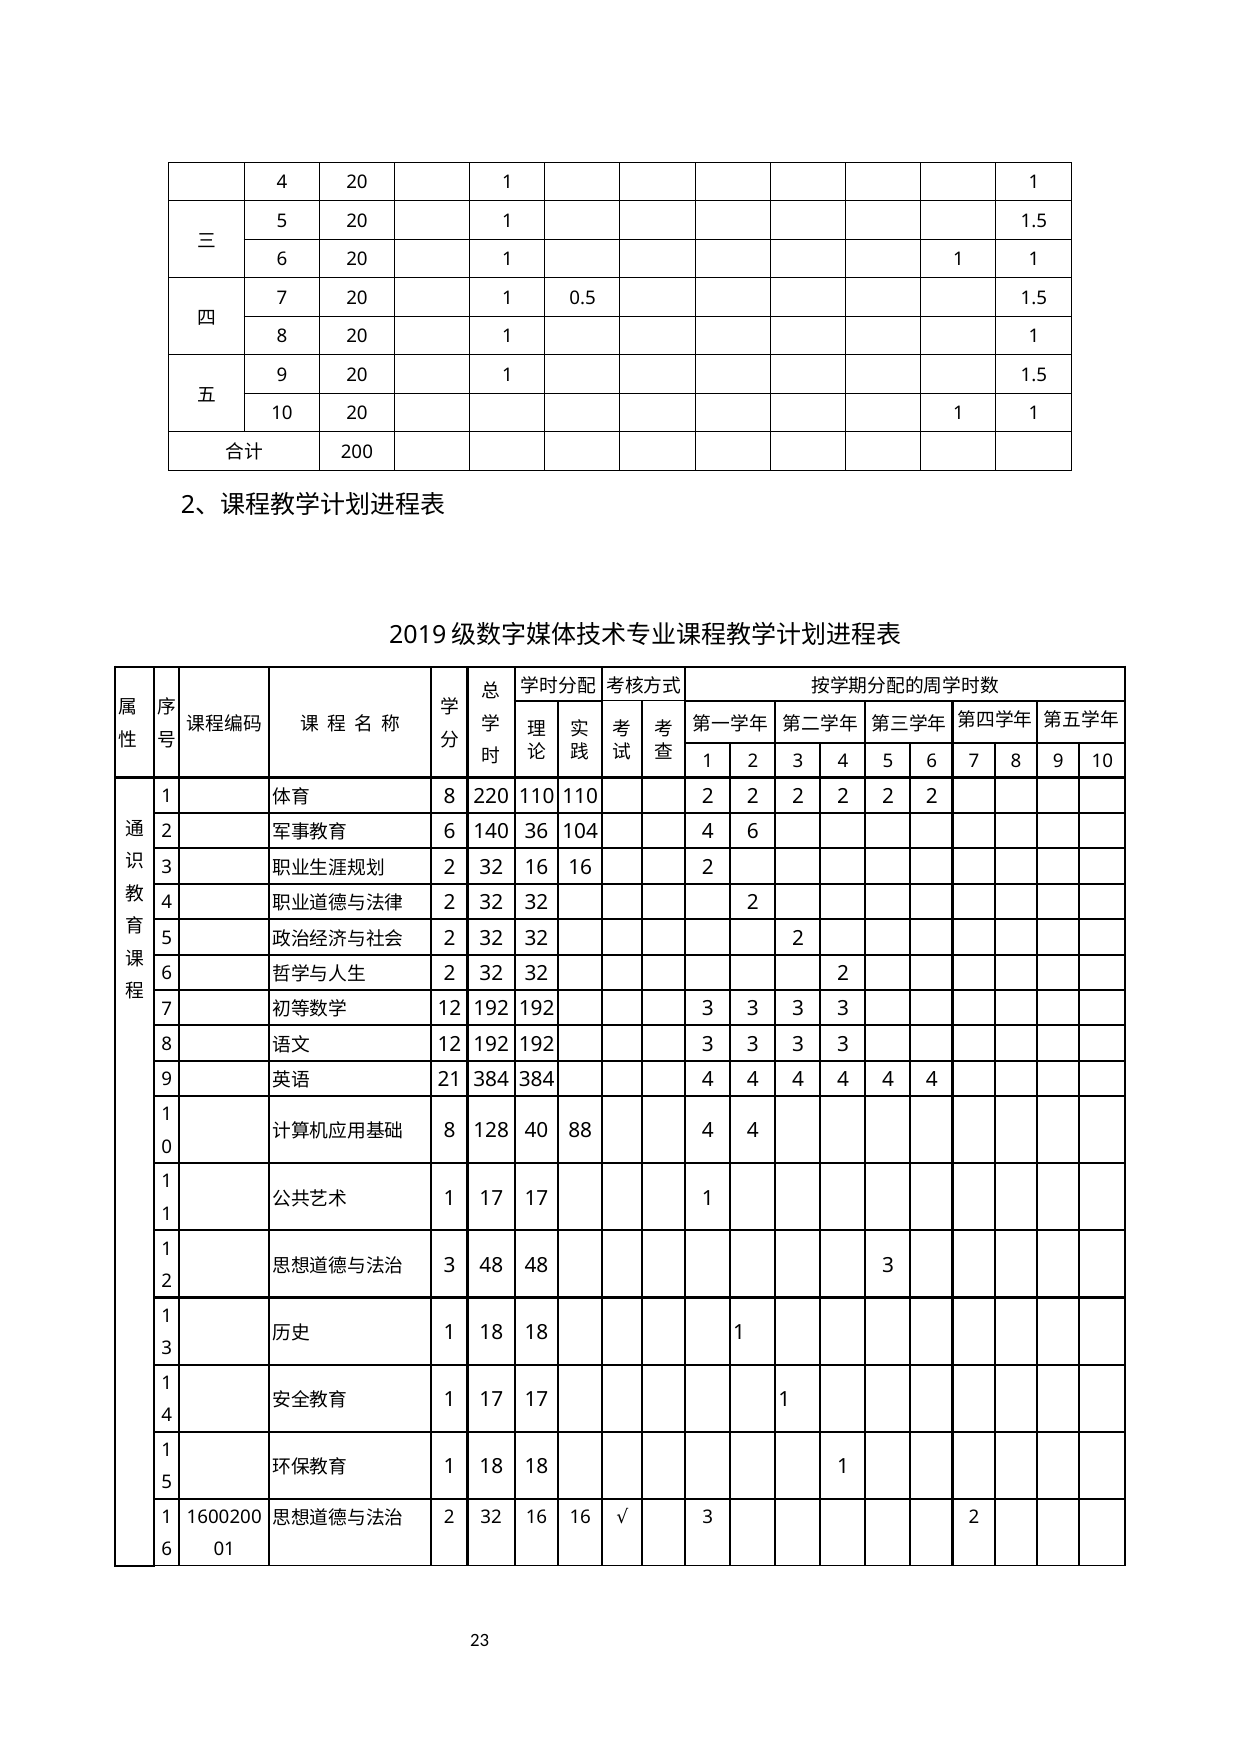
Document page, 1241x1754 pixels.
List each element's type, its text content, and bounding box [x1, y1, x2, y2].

table_cell [866, 849, 909, 883]
table_cell [545, 240, 619, 277]
table_cell 128 [469, 1097, 514, 1162]
table_cell 合计 [169, 432, 319, 469]
table_cell 88 [559, 1097, 601, 1162]
table_header 总 学 时 [469, 668, 514, 776]
table_cell [954, 956, 994, 989]
table_cell [180, 849, 268, 883]
table_cell [603, 814, 641, 847]
table_cell [846, 355, 920, 393]
table_cell [1080, 956, 1124, 989]
table_cell 32 [469, 1500, 514, 1565]
table_cell 15 [155, 1433, 178, 1498]
table_cell [866, 885, 909, 918]
table_cell [731, 849, 774, 883]
table_cell 环保教育 [270, 1433, 430, 1498]
table_cell 160020001 [180, 1500, 268, 1565]
table_cell 200 [320, 432, 394, 469]
table_cell 18 [469, 1433, 514, 1498]
table_cell [643, 779, 684, 812]
table_cell 20 [320, 278, 394, 316]
table_cell 4 [821, 744, 864, 776]
table_cell [1038, 1164, 1078, 1229]
table_cell [821, 1299, 864, 1363]
table_cell 第四学年 [954, 702, 1036, 742]
table_cell 16 [559, 1500, 601, 1565]
table_cell [643, 1433, 684, 1498]
table_cell [559, 1062, 601, 1095]
table_cell 10 [155, 1097, 178, 1162]
table_cell [686, 1231, 729, 1296]
table_cell [643, 814, 684, 847]
table_cell 110 [516, 779, 557, 812]
table_cell 2 [731, 779, 774, 812]
table_cell 英语 [270, 1062, 430, 1095]
table_cell 32 [469, 956, 514, 989]
table_cell [180, 956, 268, 989]
table_cell [620, 394, 695, 431]
table_cell 5 [155, 920, 178, 953]
table_cell [771, 201, 845, 239]
table_cell [911, 1366, 951, 1431]
table_cell 2 [686, 849, 729, 883]
table_cell 2 [432, 1500, 466, 1565]
table_cell [395, 240, 469, 277]
table_cell 三 [169, 201, 244, 277]
table_cell 1 [921, 394, 995, 431]
table_cell 12 [432, 1026, 466, 1060]
table_cell [1080, 885, 1124, 918]
table_cell 1 [432, 1299, 466, 1363]
table_cell 3 [731, 1026, 774, 1060]
table_cell [821, 1366, 864, 1431]
table_cell [996, 1164, 1036, 1229]
table_cell [1080, 1097, 1124, 1162]
table_cell 第五学年 [1038, 702, 1124, 742]
table_cell 18 [516, 1299, 557, 1363]
table_cell 4 [866, 1062, 909, 1095]
table_cell 2 [432, 956, 466, 989]
table_cell [603, 991, 641, 1024]
table_cell 32 [469, 885, 514, 918]
table_cell [911, 849, 951, 883]
table_cell 32 [516, 920, 557, 953]
table_cell [180, 1231, 268, 1296]
table_cell 16 [559, 849, 601, 883]
table_cell 思想道德与法治 [270, 1231, 430, 1296]
table_cell [180, 1062, 268, 1095]
table_cell [954, 1366, 994, 1431]
table_cell [620, 432, 695, 469]
table_cell 7 [245, 278, 319, 316]
table_cell [911, 1026, 951, 1060]
table_header 属性 [116, 668, 153, 776]
table_cell [911, 920, 951, 953]
table_cell [954, 1026, 994, 1060]
table_cell [180, 1164, 268, 1229]
table_cell [954, 1231, 994, 1296]
table_cell 3 [776, 1026, 819, 1060]
table_cell 1 [821, 1433, 864, 1498]
table_cell 通识教育 课 程 [116, 779, 153, 1565]
table_cell 考 试 [603, 701, 641, 776]
table_cell [643, 849, 684, 883]
table_cell 6 [245, 240, 319, 277]
table_cell [1080, 1299, 1124, 1363]
table_cell 4 [686, 814, 729, 847]
table_cell [643, 1500, 684, 1565]
table_cell [643, 1366, 684, 1431]
table_cell 12 [155, 1231, 178, 1296]
table_cell [1038, 814, 1078, 847]
table_cell [559, 991, 601, 1024]
table_cell 1 [432, 1433, 466, 1498]
table_cell [686, 920, 729, 953]
table_cell 0.5 [545, 278, 619, 316]
table_cell 32 [516, 956, 557, 989]
table_cell [954, 1097, 994, 1162]
table_cell [911, 1097, 951, 1162]
table_cell 3 [731, 991, 774, 1024]
table_cell [911, 885, 951, 918]
table_cell [545, 317, 619, 354]
table_cell [696, 278, 770, 316]
table_cell 第三学年 [866, 702, 951, 742]
table_cell 五 [169, 355, 244, 431]
table_cell 384 [469, 1062, 514, 1095]
table_cell 1 [776, 1366, 819, 1431]
table_cell [1038, 1026, 1078, 1060]
text 2019级数字媒体技术专业课程教学计划进程表 [118, 601, 1122, 666]
table_cell 3 [821, 991, 864, 1024]
table_cell [996, 814, 1036, 847]
table_cell 13 [155, 1299, 178, 1363]
table_cell [603, 1433, 641, 1498]
table_cell [771, 163, 845, 200]
table_cell 1 [731, 1299, 774, 1363]
text 2、课程教学计划进程表 [118, 471, 1122, 536]
table_cell 11 [155, 1164, 178, 1229]
table_cell 2 [731, 744, 774, 776]
table_header 考核方式 [603, 668, 684, 700]
table_cell [771, 278, 845, 316]
table_cell 40 [516, 1097, 557, 1162]
table_cell [776, 814, 819, 847]
table_cell [620, 278, 695, 316]
table_cell [603, 1164, 641, 1229]
table_cell 实 践 [559, 702, 601, 776]
table_cell 2 [954, 1500, 994, 1565]
table_cell [559, 885, 601, 918]
table_cell 48 [516, 1231, 557, 1296]
table_cell [180, 1366, 268, 1431]
table_cell 3 [821, 1026, 864, 1060]
table_cell [846, 432, 920, 469]
table_cell 140 [469, 814, 514, 847]
table_cell [954, 920, 994, 953]
table_cell 9 [245, 355, 319, 393]
table_cell [1038, 956, 1078, 989]
table_cell 12 [432, 991, 466, 1024]
table_cell 计算机应用基础 [270, 1097, 430, 1162]
table_cell [776, 1231, 819, 1296]
table_cell [686, 1366, 729, 1431]
table_cell [954, 1299, 994, 1363]
table_cell [776, 1299, 819, 1363]
table_cell [696, 240, 770, 277]
table_cell 职业生涯规划 [270, 849, 430, 883]
table_cell 32 [516, 885, 557, 918]
table_cell [1080, 814, 1124, 847]
table_cell [395, 201, 469, 239]
table_cell 7 [155, 991, 178, 1024]
table_cell 6 [432, 814, 466, 847]
table_cell [559, 1433, 601, 1498]
table_cell 1 [996, 240, 1071, 277]
table_cell 4 [821, 1062, 864, 1095]
table_cell [911, 1433, 951, 1498]
table_header 课 程 名 称 [270, 668, 430, 776]
table_cell [911, 814, 951, 847]
table_cell [911, 1164, 951, 1229]
table_cell [846, 240, 920, 277]
table_cell 2 [155, 814, 178, 847]
table_cell √ [603, 1500, 641, 1565]
table_cell [603, 956, 641, 989]
table_cell [996, 1500, 1036, 1565]
table_cell [620, 240, 695, 277]
table_cell [620, 201, 695, 239]
table_cell 5 [245, 201, 319, 239]
table_cell [1080, 1433, 1124, 1498]
table_header 序号 [155, 668, 178, 776]
table_cell [559, 1026, 601, 1060]
table_cell [776, 885, 819, 918]
table_cell [866, 1500, 909, 1565]
table_cell [696, 201, 770, 239]
table_cell [771, 240, 845, 277]
table_cell [954, 1164, 994, 1229]
table_cell 18 [516, 1433, 557, 1498]
table_cell [996, 920, 1036, 953]
table_cell [180, 1299, 268, 1363]
table_cell 3 [686, 1500, 729, 1565]
table_cell [603, 920, 641, 953]
table_cell [821, 849, 864, 883]
table_cell [686, 956, 729, 989]
table_cell [395, 163, 469, 200]
table_cell [603, 885, 641, 918]
table_cell 1 [921, 240, 995, 277]
table_cell [1080, 849, 1124, 883]
table_cell 1 [686, 744, 729, 776]
table_cell [1080, 920, 1124, 953]
table_cell [776, 1433, 819, 1498]
table_cell 20 [320, 240, 394, 277]
table_cell 1 [996, 394, 1071, 431]
table_cell [821, 1231, 864, 1296]
table_cell [180, 779, 268, 812]
table_cell 2 [821, 779, 864, 812]
table_cell 哲学与人生 [270, 956, 430, 989]
table_cell 2 [821, 956, 864, 989]
table_cell [954, 779, 994, 812]
table_cell 16 [516, 849, 557, 883]
table_cell [921, 317, 995, 354]
table_cell [1080, 1062, 1124, 1095]
table_cell 4 [245, 163, 319, 200]
table_cell [620, 317, 695, 354]
table_cell 8 [155, 1026, 178, 1060]
table_cell 10 [1080, 744, 1124, 776]
table_cell [866, 920, 909, 953]
table_cell 192 [469, 1026, 514, 1060]
table_cell 6 [731, 814, 774, 847]
table_cell [821, 920, 864, 953]
table_cell [771, 394, 845, 431]
table_cell [1038, 885, 1078, 918]
table_cell [821, 885, 864, 918]
table_cell 2 [776, 779, 819, 812]
table_cell [846, 394, 920, 431]
table_cell 4 [731, 1062, 774, 1095]
table_cell [846, 201, 920, 239]
table_cell 17 [469, 1164, 514, 1229]
table_cell [731, 1500, 774, 1565]
table_cell 192 [516, 1026, 557, 1060]
table_cell [180, 1026, 268, 1060]
table_cell 3 [432, 1231, 466, 1296]
table_cell [866, 1164, 909, 1229]
table_cell [996, 1433, 1036, 1498]
table_cell [395, 432, 469, 469]
table_header 按学期分配的周学时数 [686, 668, 1124, 700]
table_cell [545, 432, 619, 469]
table_cell 1 [996, 163, 1071, 200]
table_cell 20 [320, 163, 394, 200]
table_cell [731, 1433, 774, 1498]
table_cell 384 [516, 1062, 557, 1095]
table_cell [603, 779, 641, 812]
table_cell 2 [731, 885, 774, 918]
table_cell [866, 1366, 909, 1431]
table_cell 5 [866, 744, 909, 776]
table_cell 192 [469, 991, 514, 1024]
table_cell 职业道德与法律 [270, 885, 430, 918]
table_cell [1080, 1366, 1124, 1431]
table_cell 3 [866, 1231, 909, 1296]
table_cell 初等数学 [270, 991, 430, 1024]
table_cell [996, 1062, 1036, 1095]
table_cell [821, 1500, 864, 1565]
table_cell 2 [686, 779, 729, 812]
table_cell 9 [1038, 744, 1078, 776]
table_cell 1 [470, 278, 544, 316]
table_cell [395, 394, 469, 431]
table_cell 20 [320, 317, 394, 354]
table_cell 1 [432, 1164, 466, 1229]
table_cell 7 [954, 744, 994, 776]
table_cell 2 [776, 920, 819, 953]
table_cell [545, 201, 619, 239]
table_cell [996, 1299, 1036, 1363]
table_cell [921, 432, 995, 469]
table_cell 17 [516, 1164, 557, 1229]
table_cell 16 [155, 1500, 178, 1565]
table_cell [1080, 1500, 1124, 1565]
table_cell [996, 885, 1036, 918]
table_cell 考 查 [643, 701, 684, 776]
table_header 课程编码 [180, 668, 268, 776]
table_cell [1038, 920, 1078, 953]
table_cell [643, 1164, 684, 1229]
table_cell [996, 1026, 1036, 1060]
table_cell [395, 317, 469, 354]
table_cell [731, 956, 774, 989]
table_cell [821, 814, 864, 847]
table_cell [846, 163, 920, 200]
table_cell [954, 814, 994, 847]
table_cell [686, 885, 729, 918]
table_cell [1038, 1299, 1078, 1363]
table_cell [180, 1433, 268, 1498]
table_cell 1 [996, 317, 1071, 354]
table_cell [643, 1231, 684, 1296]
table_cell [996, 1366, 1036, 1431]
table_cell [731, 1231, 774, 1296]
table_cell 3 [155, 849, 178, 883]
table_header 学时分配 [516, 668, 601, 700]
table_cell 1 [470, 201, 544, 239]
table_cell [776, 956, 819, 989]
table_cell [911, 956, 951, 989]
table_cell [996, 849, 1036, 883]
table_cell [866, 1433, 909, 1498]
table_cell [731, 920, 774, 953]
table_cell 8 [245, 317, 319, 354]
table_cell [1080, 1164, 1124, 1229]
table_cell [559, 1231, 601, 1296]
table_cell 8 [996, 744, 1036, 776]
table_cell [559, 1366, 601, 1431]
table_cell [731, 1164, 774, 1229]
table_cell 3 [686, 991, 729, 1024]
table_cell [696, 317, 770, 354]
table_cell 政治经济与社会 [270, 920, 430, 953]
table_cell 第二学年 [776, 702, 864, 742]
table_header 学 分 [432, 668, 466, 776]
table_cell [559, 1164, 601, 1229]
table_cell [603, 1026, 641, 1060]
table_cell 220 [469, 779, 514, 812]
table_cell 1 [470, 163, 544, 200]
table_cell [911, 1299, 951, 1363]
table_cell [996, 1231, 1036, 1296]
table_cell 36 [516, 814, 557, 847]
table_cell 4 [686, 1062, 729, 1095]
table_cell [686, 1433, 729, 1498]
table_cell 安全教育 [270, 1366, 430, 1431]
table_cell 1.5 [996, 201, 1071, 239]
table_cell [559, 920, 601, 953]
table_cell 8 [432, 1097, 466, 1162]
table_cell [643, 885, 684, 918]
table_cell 6 [911, 744, 951, 776]
table_cell [1038, 779, 1078, 812]
table_cell [866, 1097, 909, 1162]
table_cell [643, 1062, 684, 1095]
table_cell [686, 1299, 729, 1363]
table_cell 1 [470, 355, 544, 393]
table_cell 4 [686, 1097, 729, 1162]
table_cell [696, 394, 770, 431]
table_cell 理 论 [516, 702, 557, 776]
table_cell [559, 1299, 601, 1363]
table_cell 体育 [270, 779, 430, 812]
table_cell [180, 920, 268, 953]
table_cell [620, 355, 695, 393]
table_cell 2 [911, 779, 951, 812]
table_cell [911, 991, 951, 1024]
table_cell [821, 1097, 864, 1162]
table_cell [911, 1231, 951, 1296]
table_cell [866, 1026, 909, 1060]
table_cell 6 [155, 956, 178, 989]
table_cell [776, 1500, 819, 1565]
table_cell 1 [470, 317, 544, 354]
table_cell [776, 1097, 819, 1162]
table_cell [1038, 991, 1078, 1024]
table_cell [643, 991, 684, 1024]
table_cell 2 [432, 849, 466, 883]
table_cell [1080, 1231, 1124, 1296]
table_cell 14 [155, 1366, 178, 1431]
table_cell [545, 163, 619, 200]
table_cell 16 [516, 1500, 557, 1565]
table_cell 4 [776, 1062, 819, 1095]
table_cell [996, 991, 1036, 1024]
table_cell 20 [320, 201, 394, 239]
table_cell [620, 163, 695, 200]
table_cell 语文 [270, 1026, 430, 1060]
table_cell [866, 814, 909, 847]
table_cell 第一学年 [686, 702, 774, 742]
table_cell [771, 317, 845, 354]
table_cell [921, 201, 995, 239]
table_cell 思想道德与法治 [270, 1500, 430, 1565]
table_cell [470, 432, 544, 469]
table_cell [911, 1500, 951, 1565]
table_cell 20 [320, 355, 394, 393]
table_cell [180, 991, 268, 1024]
table_cell [846, 278, 920, 316]
table_cell [996, 432, 1071, 469]
table_cell [996, 779, 1036, 812]
table_cell 20 [320, 394, 394, 431]
table_cell [776, 1164, 819, 1229]
table_cell [696, 432, 770, 469]
table_cell 32 [469, 849, 514, 883]
table_cell [1080, 1026, 1124, 1060]
table_cell [603, 1062, 641, 1095]
table_cell 4 [911, 1062, 951, 1095]
table_cell 110 [559, 779, 601, 812]
table_cell [643, 1097, 684, 1162]
table_cell 1 [432, 1366, 466, 1431]
table_cell [921, 278, 995, 316]
table_cell [996, 1097, 1036, 1162]
table_cell 21 [432, 1062, 466, 1095]
table_cell [954, 1062, 994, 1095]
table_cell [603, 1366, 641, 1431]
table_cell [603, 849, 641, 883]
table_cell [643, 1299, 684, 1363]
table_cell 1.5 [996, 278, 1071, 316]
table_cell [696, 355, 770, 393]
table_cell [1038, 1433, 1078, 1498]
table_cell [866, 956, 909, 989]
table_cell 1 [686, 1164, 729, 1229]
table_cell 2 [432, 885, 466, 918]
table_cell [1038, 849, 1078, 883]
table_cell [1038, 1500, 1078, 1565]
table_cell [545, 355, 619, 393]
table_cell 2 [866, 779, 909, 812]
table_cell [643, 1026, 684, 1060]
table_cell [1080, 991, 1124, 1024]
table_cell 10 [245, 394, 319, 431]
table_cell [771, 355, 845, 393]
table_cell 4 [155, 885, 178, 918]
table_cell 2 [432, 920, 466, 953]
table_cell [921, 163, 995, 200]
table_cell [954, 991, 994, 1024]
table_cell [395, 278, 469, 316]
table_cell [921, 355, 995, 393]
table_cell 104 [559, 814, 601, 847]
table_cell 18 [469, 1299, 514, 1363]
table_cell 四 [169, 278, 244, 354]
table_cell [866, 1299, 909, 1363]
table_cell [643, 956, 684, 989]
table_cell [395, 355, 469, 393]
table_cell [603, 1097, 641, 1162]
table_cell [470, 394, 544, 431]
table_cell 二 [169, 163, 244, 200]
table_cell [180, 1097, 268, 1162]
table_cell [846, 317, 920, 354]
table_cell [771, 432, 845, 469]
table_cell 1.5 [996, 355, 1071, 393]
table_cell 1 [155, 779, 178, 812]
table_cell 3 [776, 991, 819, 1024]
table_cell 32 [469, 920, 514, 953]
table_cell [996, 956, 1036, 989]
table_cell [866, 991, 909, 1024]
table_cell [603, 1299, 641, 1363]
table_cell [559, 956, 601, 989]
table_cell [1038, 1062, 1078, 1095]
table_cell [180, 885, 268, 918]
table_cell 48 [469, 1231, 514, 1296]
table_cell [954, 849, 994, 883]
table_cell 4 [731, 1097, 774, 1162]
table_cell 17 [469, 1366, 514, 1431]
table_cell [696, 163, 770, 200]
table_cell 192 [516, 991, 557, 1024]
table_cell [776, 849, 819, 883]
table_cell [1038, 1231, 1078, 1296]
table_cell 军事教育 [270, 814, 430, 847]
table_cell 3 [686, 1026, 729, 1060]
table_cell [1038, 1366, 1078, 1431]
table_cell [603, 1231, 641, 1296]
table_cell 公共艺术 [270, 1164, 430, 1229]
table_cell [643, 920, 684, 953]
table_cell [731, 1366, 774, 1431]
table_cell 1 [470, 240, 544, 277]
table_cell 17 [516, 1366, 557, 1431]
table_cell [545, 394, 619, 431]
table_cell 9 [155, 1062, 178, 1095]
table_cell [180, 814, 268, 847]
table_cell 3 [776, 744, 819, 776]
table_cell 8 [432, 779, 466, 812]
table_cell [954, 885, 994, 918]
table_cell [1038, 1097, 1078, 1162]
table_cell [954, 1433, 994, 1498]
table_cell 历史 [270, 1299, 430, 1363]
table_cell [1080, 779, 1124, 812]
table_cell [821, 1164, 864, 1229]
